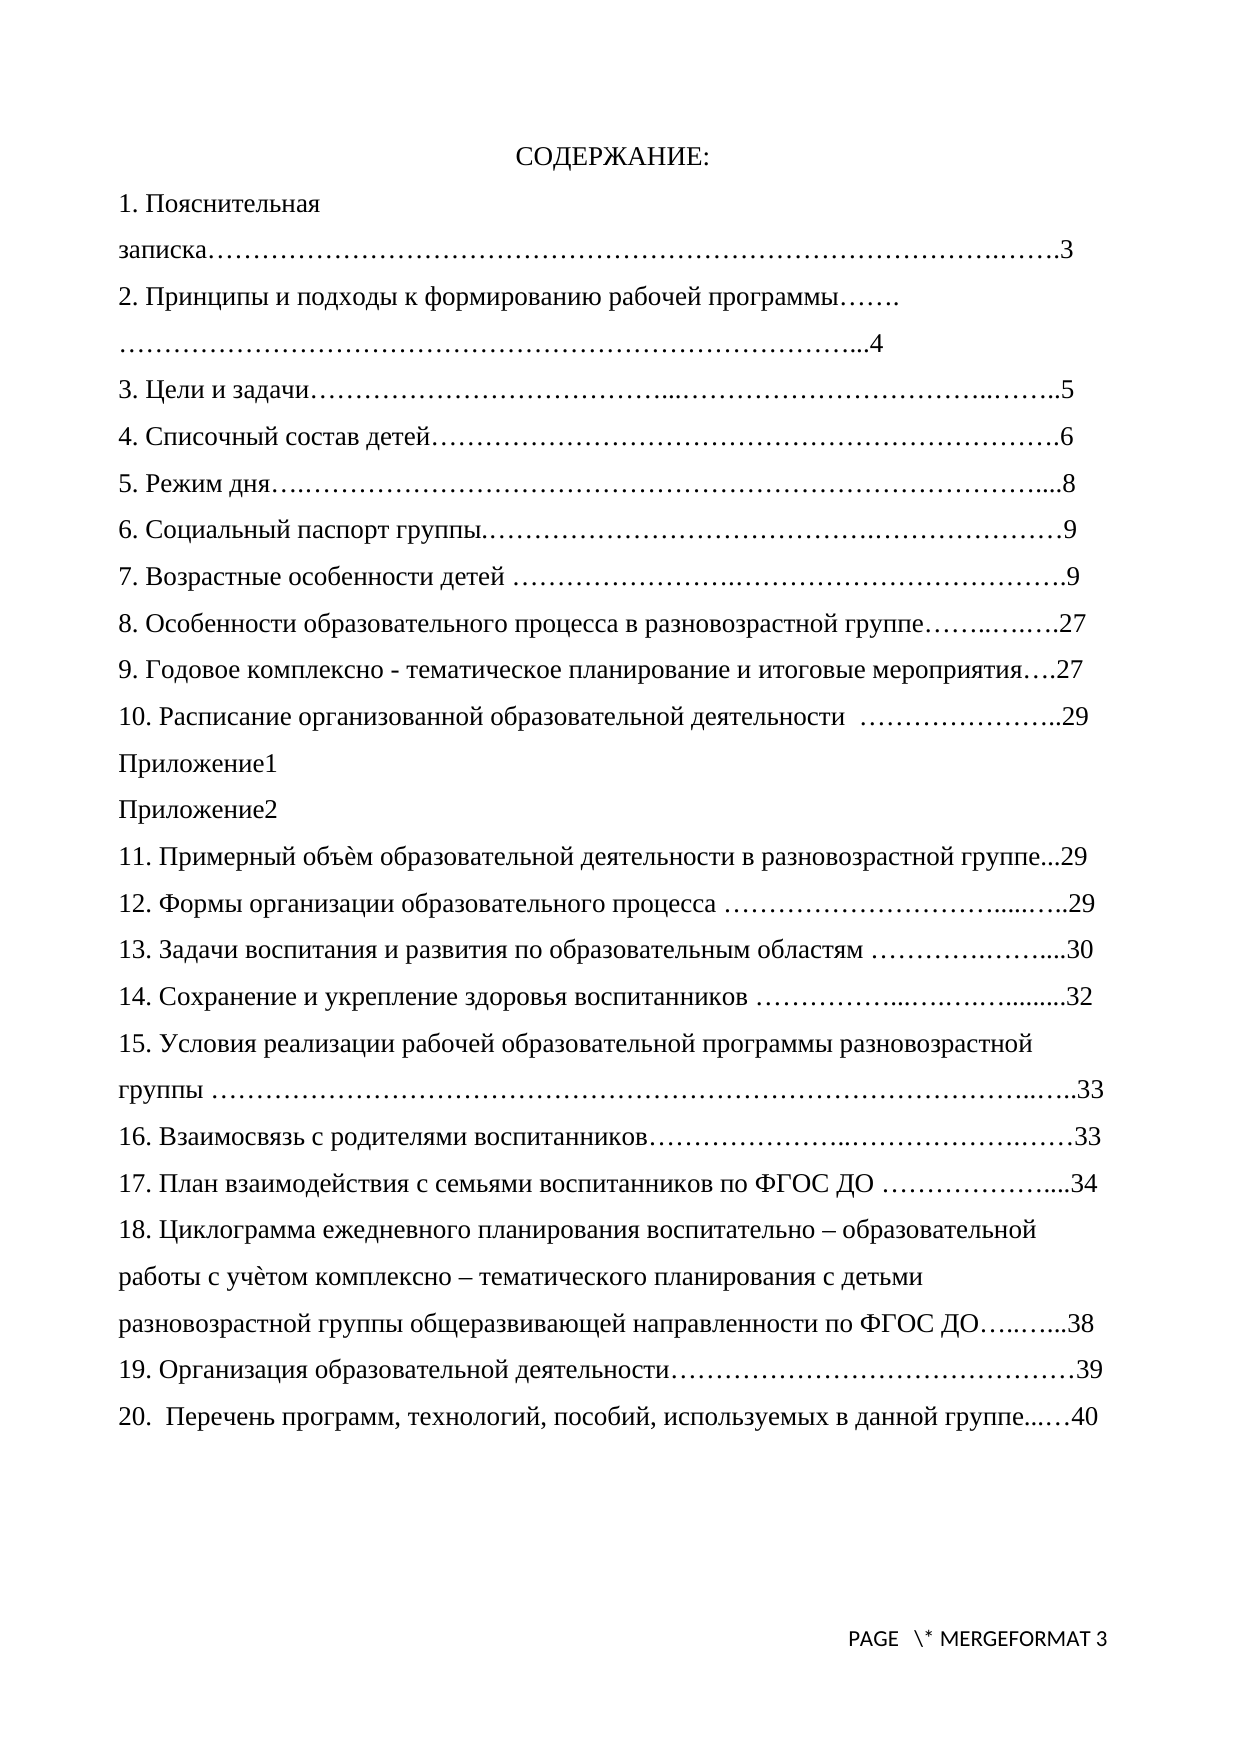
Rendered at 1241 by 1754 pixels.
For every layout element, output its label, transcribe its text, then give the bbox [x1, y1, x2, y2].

text 12. Формы организации образовательного процесса ………………………….....…..29 [118, 887, 1107, 918]
text 2. Принципы и подходы к формированию рабочей программы…….………………………………………………………………………...4 [118, 280, 1107, 358]
text 16. Взаимосвязь с родителями воспитанников…………………..……………….……33 [118, 1120, 1107, 1151]
text 10. Расписание организованной образовательной деятельности …………………..29 [118, 700, 1107, 731]
text работы с учѐтом комплексно – тематического планирования с детьми [118, 1260, 1107, 1291]
text 9. Годовое комплексно - тематическое планирование и итоговые мероприятия….27 [118, 653, 1107, 684]
text 15. Условия реализации рабочей образовательной программы разновозрастной группы ………………………………………………………………………………..…..33 [118, 1027, 1107, 1104]
text 7. Возрастные особенности детей …………………….……………………………….9 [118, 560, 1107, 591]
text Приложение1 [118, 747, 1107, 778]
text 1. Пояснительная записка…………………………………………………………………………….…….3 [118, 187, 1107, 264]
text разновозрастной группы общеразвивающей направленности по ФГОС ДО…..…...38 [118, 1307, 1107, 1338]
text 20. Перечень программ, технологий, пособий, используемых в данной группе...…40 [118, 1400, 1107, 1431]
text 8. Особенности образовательного процесса в разновозрастной группе……..….….27 [118, 607, 1107, 638]
text 14. Сохранение и укрепление здоровья воспитанников ……………...….….….........32 [118, 980, 1107, 1011]
text 6. Социальный паспорт группы.…………………………………….…………………9 [118, 513, 1107, 544]
text 11. Примерный объѐм образовательной деятельности в разновозрастной группе...29 [118, 840, 1107, 871]
text 5. Режим дня….………………………………………………………………………....8 [118, 467, 1107, 498]
text 19. Организация образовательной деятельности………………………………………39 [118, 1353, 1107, 1384]
text 4. Списочный состав детей…………………………………………………………….6 [118, 420, 1107, 451]
text СОДЕРЖАНИЕ: [118, 140, 1107, 171]
text 18. Циклограмма ежедневного планирования воспитательно – образовательной [118, 1213, 1107, 1244]
text 3. Цели и задачи…………………………………...……………………………..……..5 [118, 373, 1107, 404]
text 13. Задачи воспитания и развития по образовательным областям ………….……....30 [118, 933, 1107, 964]
text 17. План взаимодействия с семьями воспитанников по ФГОС ДО ………………....34 [118, 1167, 1107, 1198]
text Приложение2 [118, 793, 1107, 824]
